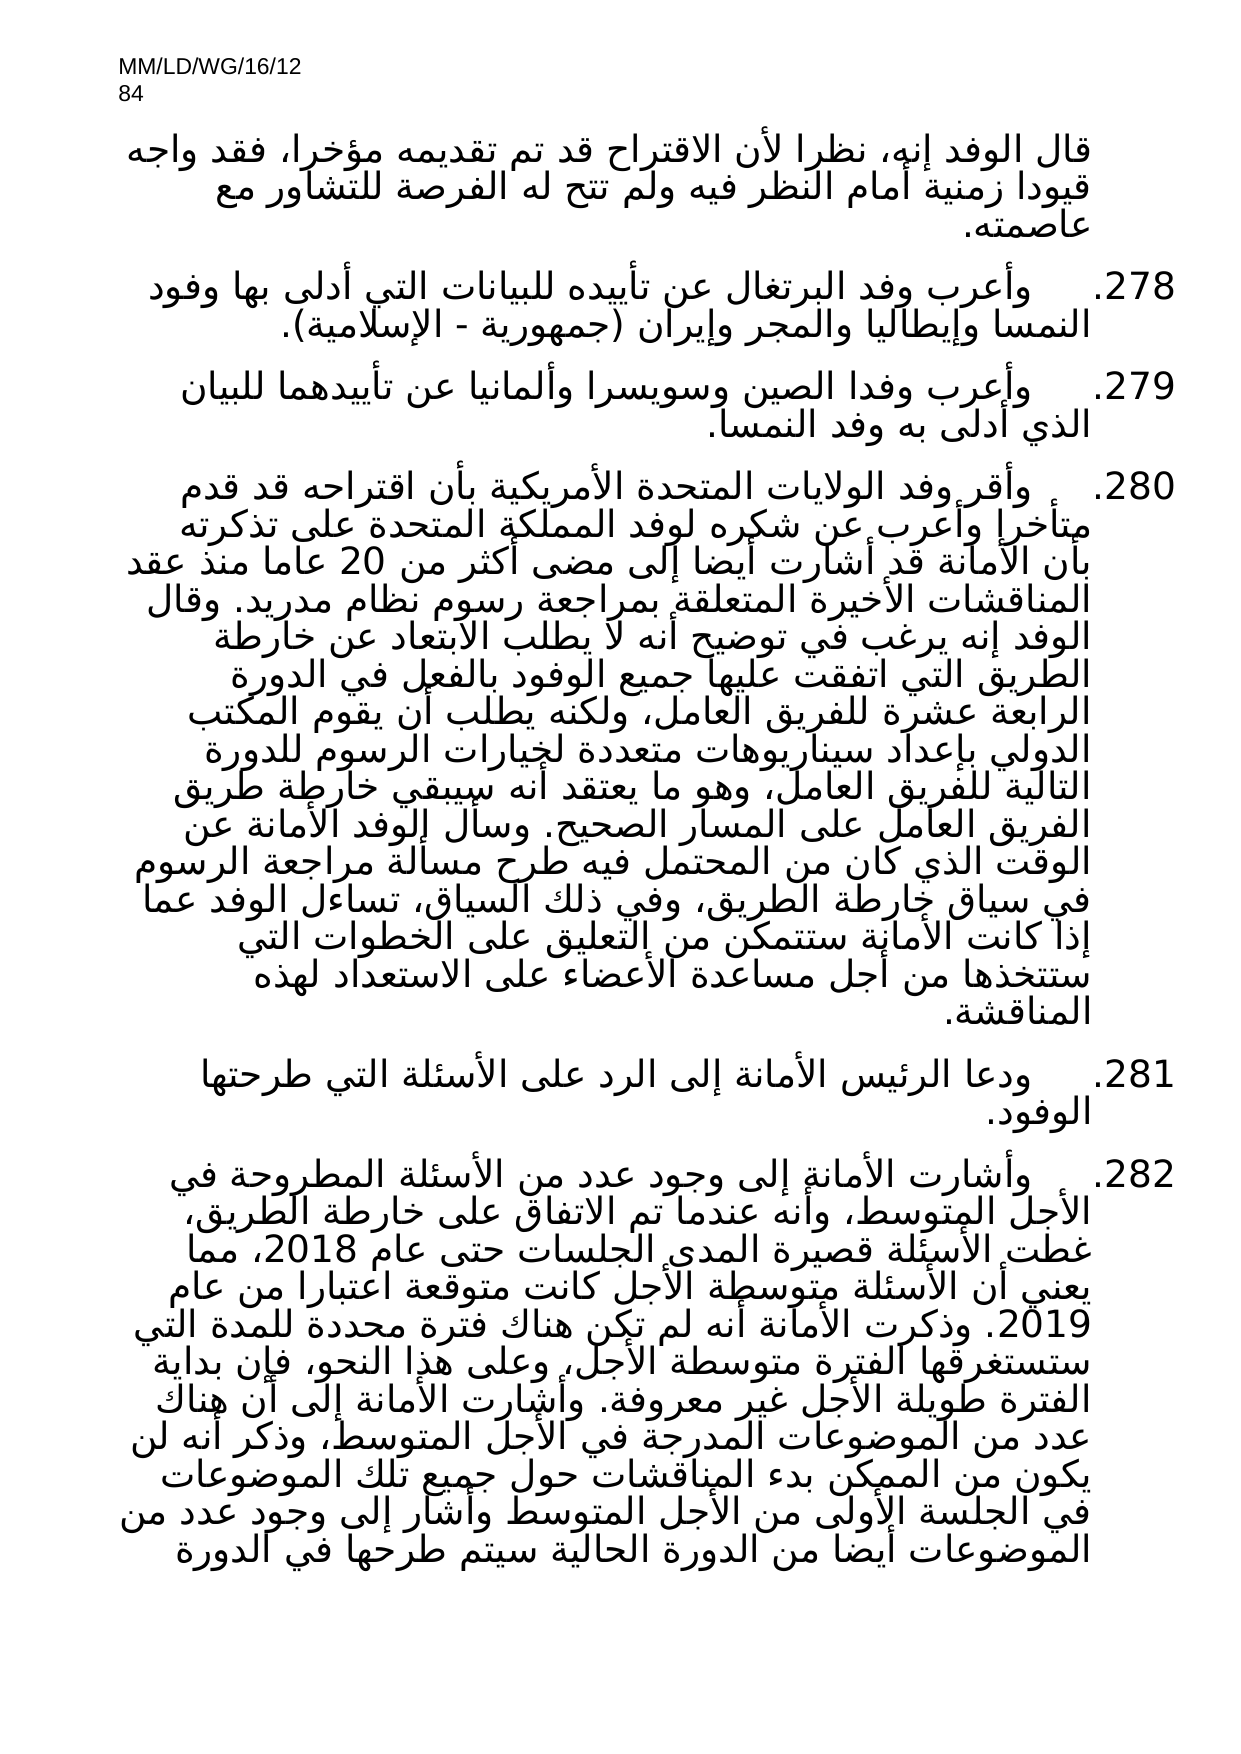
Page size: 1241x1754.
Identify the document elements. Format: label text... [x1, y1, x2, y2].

list وأقر وفد الولايات المتحدة الأمريكية بأن اقتراحه قد قدم متأخرا وأعرب عن شكره لوفد المملكة المتحدة على تذكرته بأن الأمانة قد أشارت أيضا إلى مضى أكثر من 20 عاما منذ عقد المناقشات الأخيرة المتعلقة بمراجعة رسوم نظام مدريد. وقال الوفد إنه يرغب في توضيح أنه لا يطلب الابتعاد عن خارطة الطريق التي اتفقت عليها جميع الوفود بالفعل في الدورة الرابعة عشرة للفريق العامل، ولكنه يطلب أن يقوم المكتب الدولي بإعداد سيناريوهات متعددة لخيارات الرسوم للدورة التالية للفريق العامل، وهو ما يعتقد أنه سيبقي خارطة طريق الفريق العامل على المسار الصحيح. وسأل الوفد الأمانة عن الوقت الذي كان من المحتمل فيه طرح مسألة مراجعة الرسوم في سياق خارطة الطريق، وفي ذلك السياق، تساءل الوفد عما إذا كانت الأمانة ستتمكن من التعليق على الخطوات التي ستتخذها من أجل مساعدة الأعضاء على الاستعداد لهذه المناقشة. [118, 470, 1092, 1032]
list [118, 132, 1092, 245]
list وأعرب وفد البرتغال عن تأييده للبيانات التي أدلى بها وفود النمسا وإيطاليا والمجر وإيران (جمهورية - الإسلامية). [118, 270, 1092, 345]
list وأعرب وفدا الصين وسويسرا وألمانيا عن تأييدهما للبيان الذي أدلى به وفد النمسا. [118, 370, 1092, 445]
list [118, 1157, 1092, 1570]
list ودعا الرئيس الأمانة إلى الرد على الأسئلة التي طرحتها الوفود. [118, 1057, 1092, 1132]
